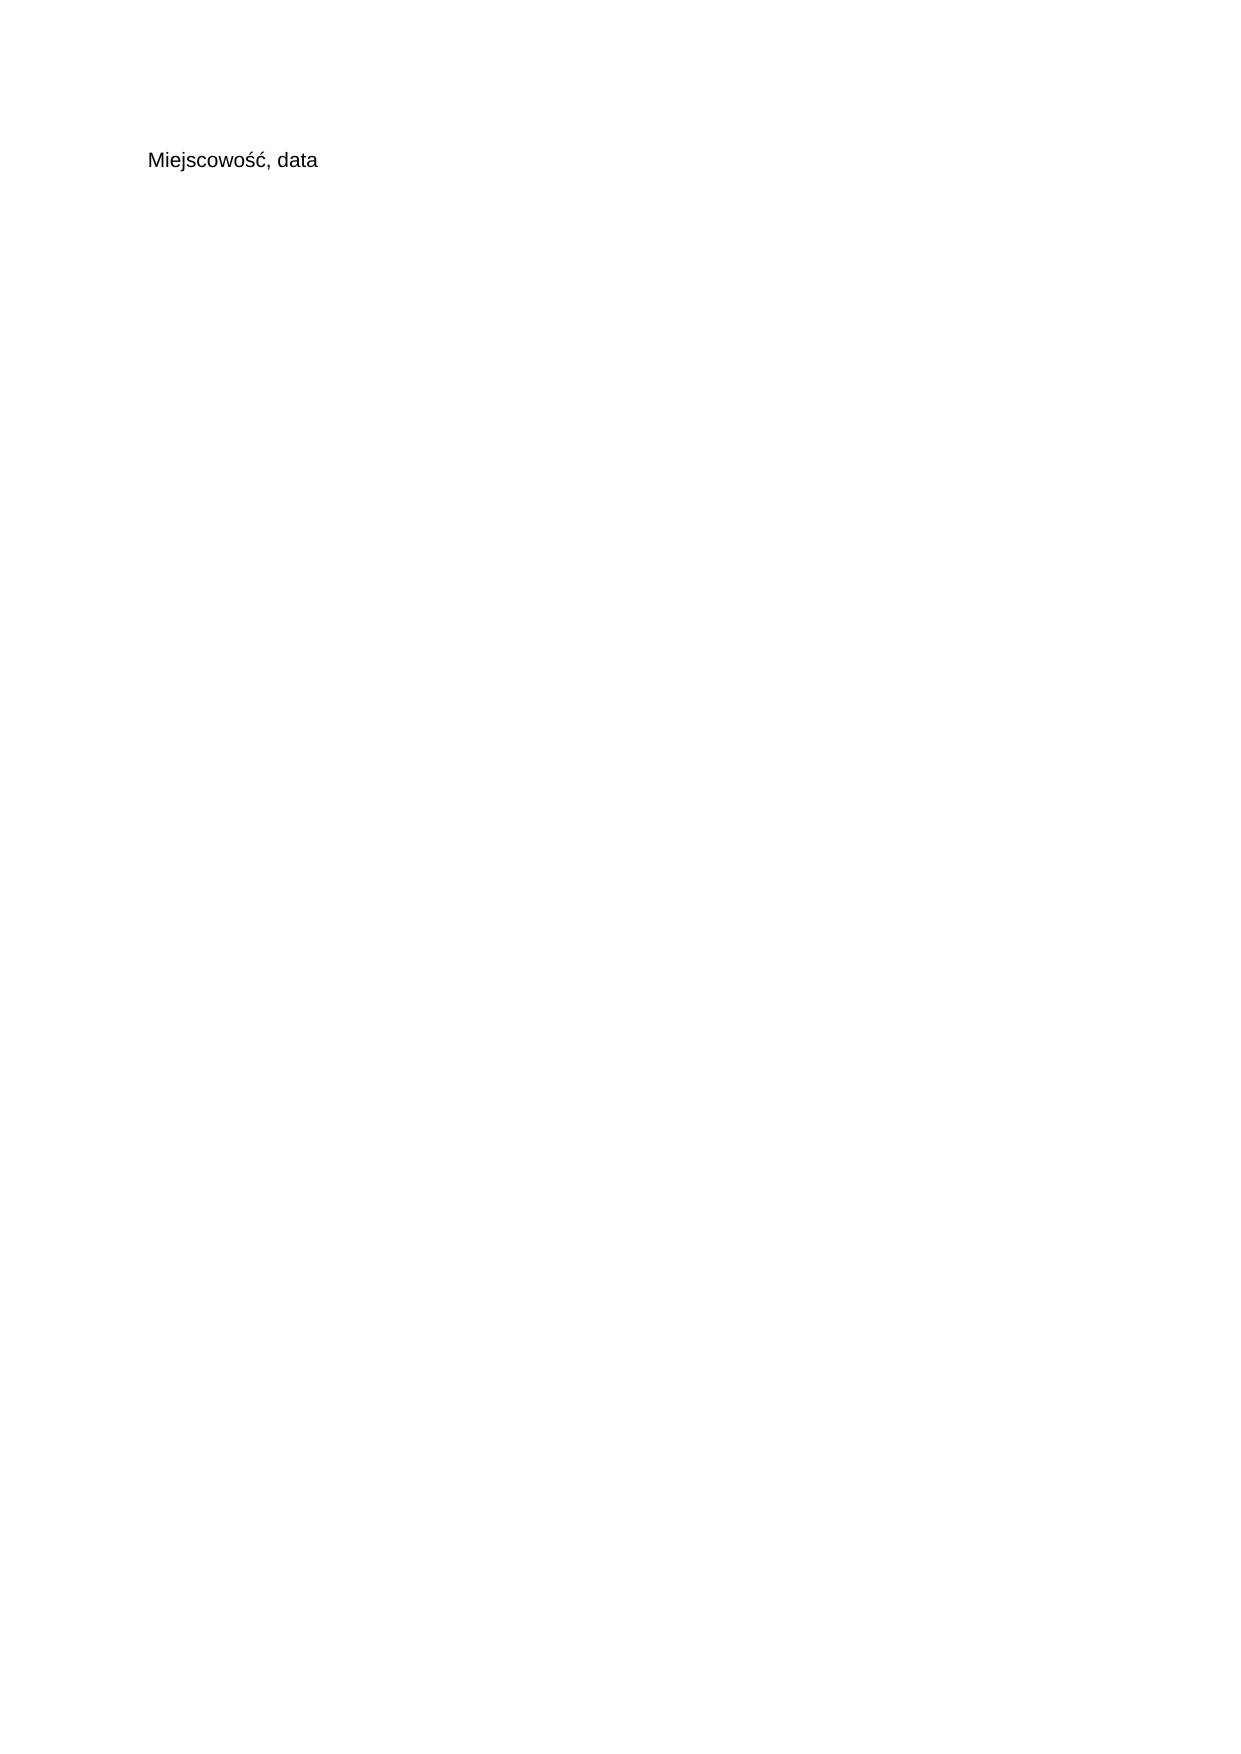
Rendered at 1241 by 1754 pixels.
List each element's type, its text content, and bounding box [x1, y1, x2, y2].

text Miejscowość, data [148, 148, 1093, 172]
